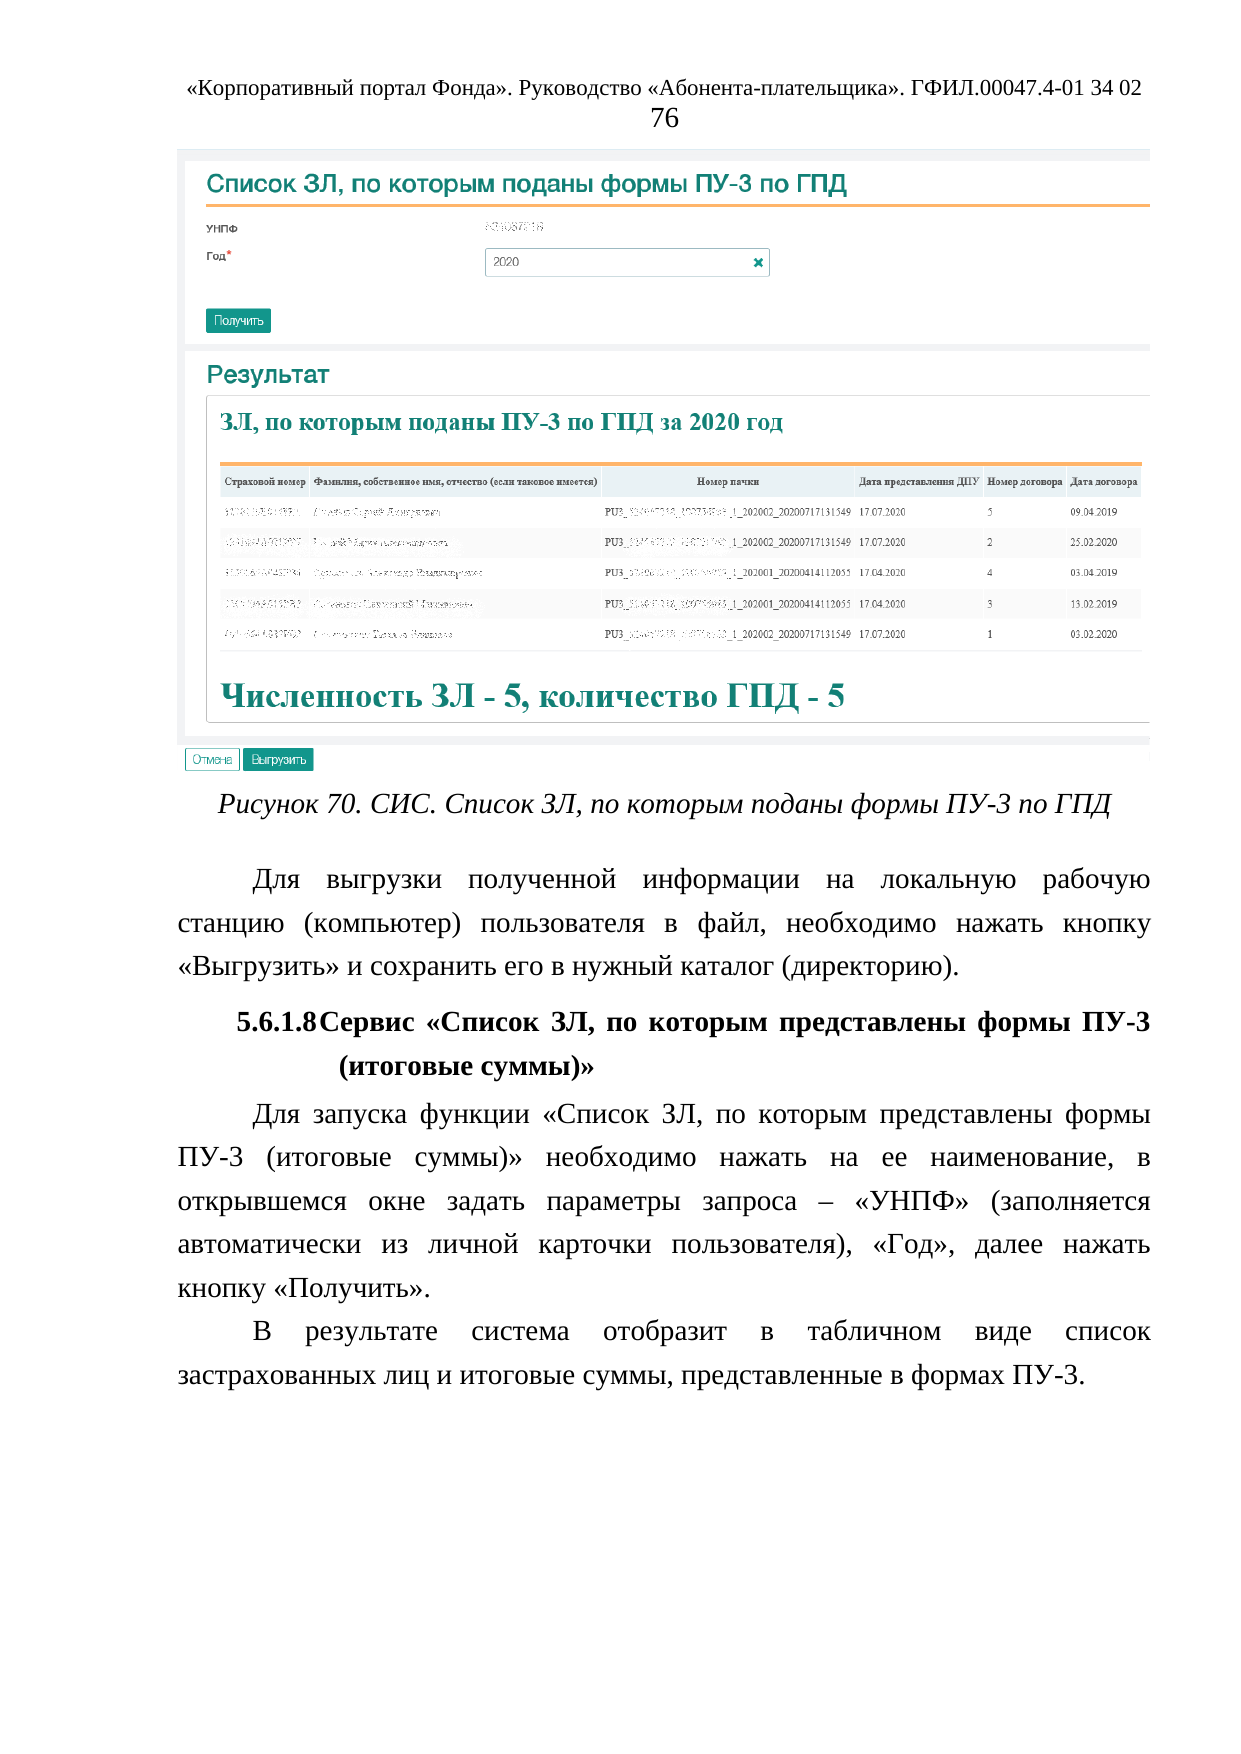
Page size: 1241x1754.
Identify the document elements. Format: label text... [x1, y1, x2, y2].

text Рисунок 70. СИС. Список ЗЛ, по которым поданы формы ПУ-3 по ГПД [177, 786, 1152, 819]
text В результате система отобразит в табличном виде список застрахованных лиц и итоговые суммы, представленные в формах ПУ-3. [177, 1313, 1152, 1391]
list Сервис «Список ЗЛ, по которым представлены формы ПУ-3 (итоговые суммы)» [236, 1004, 1152, 1082]
picture [177, 146, 1150, 776]
text Для выгрузки полученной информации на локальную рабочую станцию (компьютер) пользователя в файл, необходимо нажать кнопку «Выгрузить» и сохранить его в нужный каталог (директорию). [177, 861, 1152, 982]
text Для запуска функции «Список ЗЛ, по которым представлены формы ПУ-3 (итоговые суммы)» необходимо нажать на ее наименование, в открывшемся окне задать параметры запроса – «УНПФ» (заполняется автоматически из личной карточки пользователя), «Год», далее нажать кнопку «Получить». [177, 1096, 1152, 1303]
